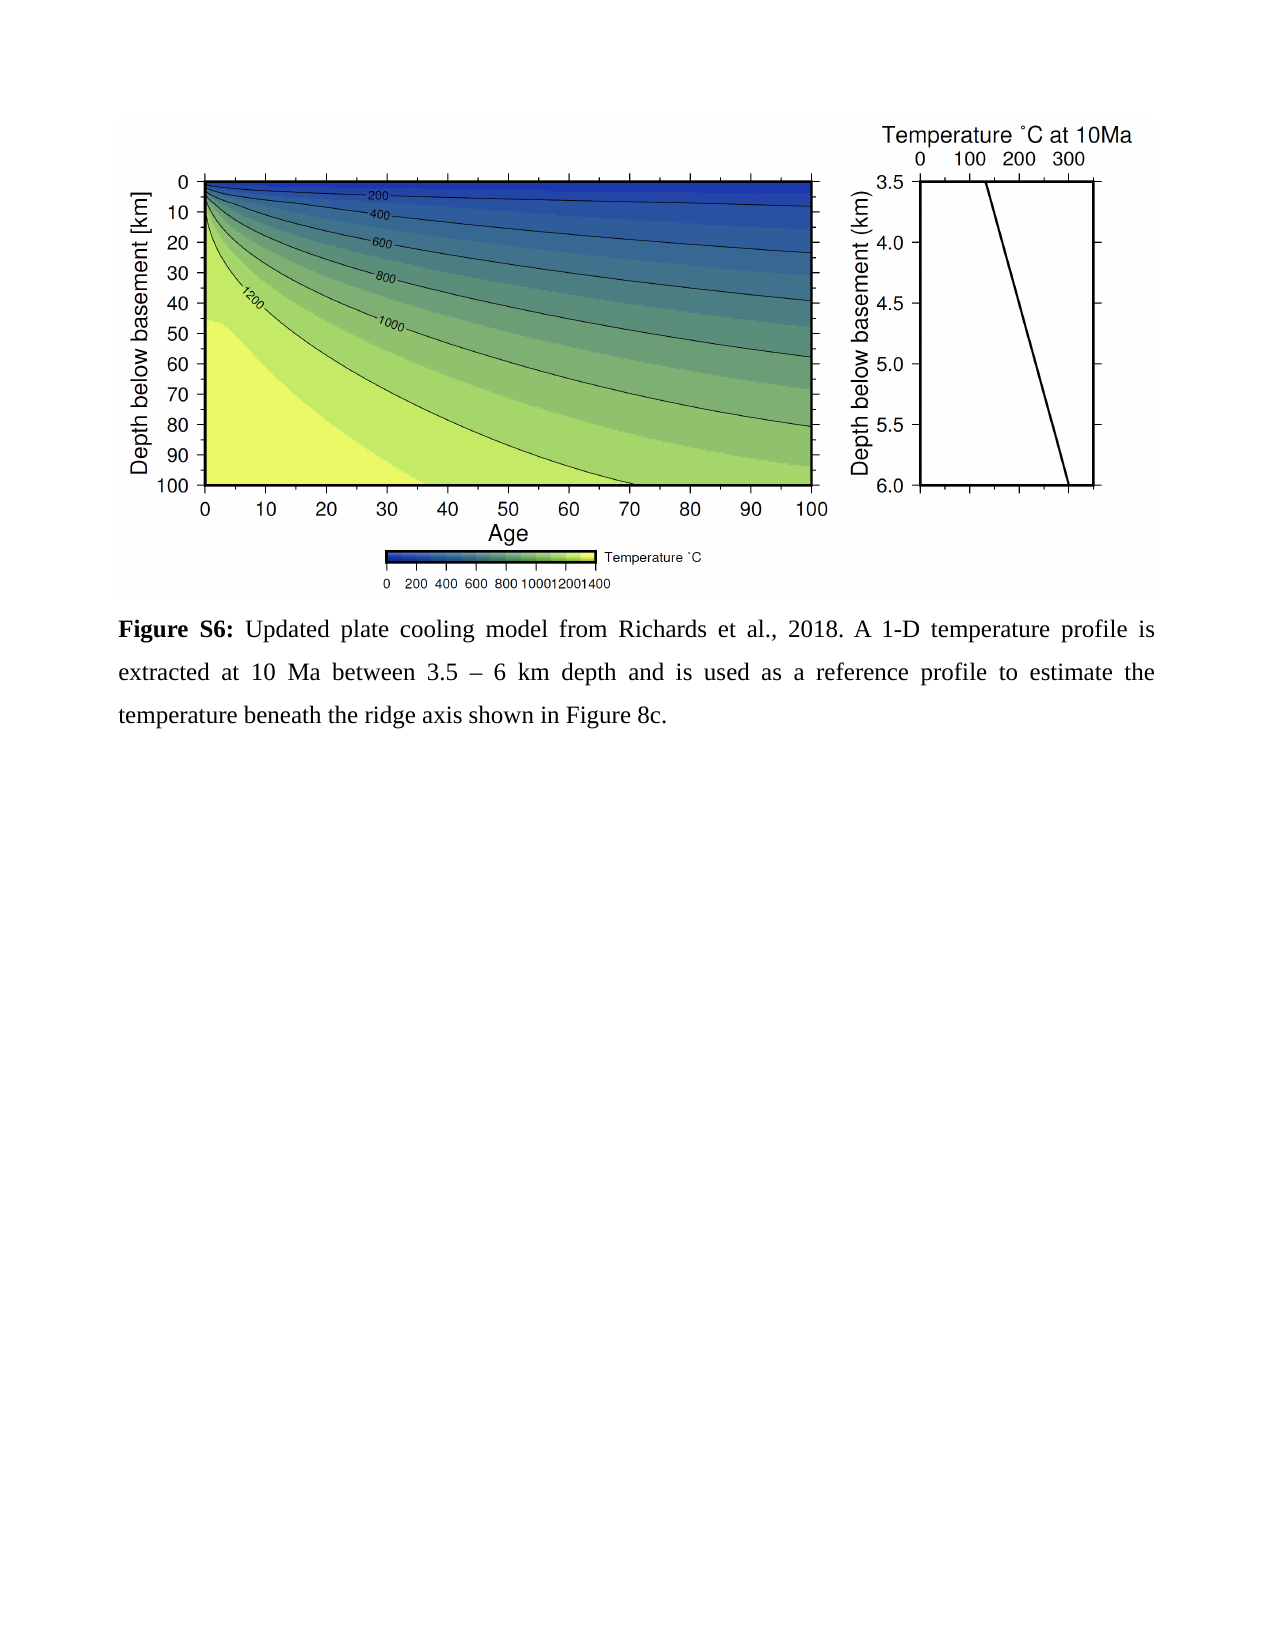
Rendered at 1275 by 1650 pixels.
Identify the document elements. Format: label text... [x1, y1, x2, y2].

picture [118, 118, 1157, 600]
text Figure S6: Updated plate cooling model from Richards et al., 2018. A 1-D temperature profile is extracted at 10 Ma between 3.5 – 6 km depth and is used as a reference profile to estimate the temperature beneath the ridge axis shown in Figure 8c. [118, 600, 1157, 729]
